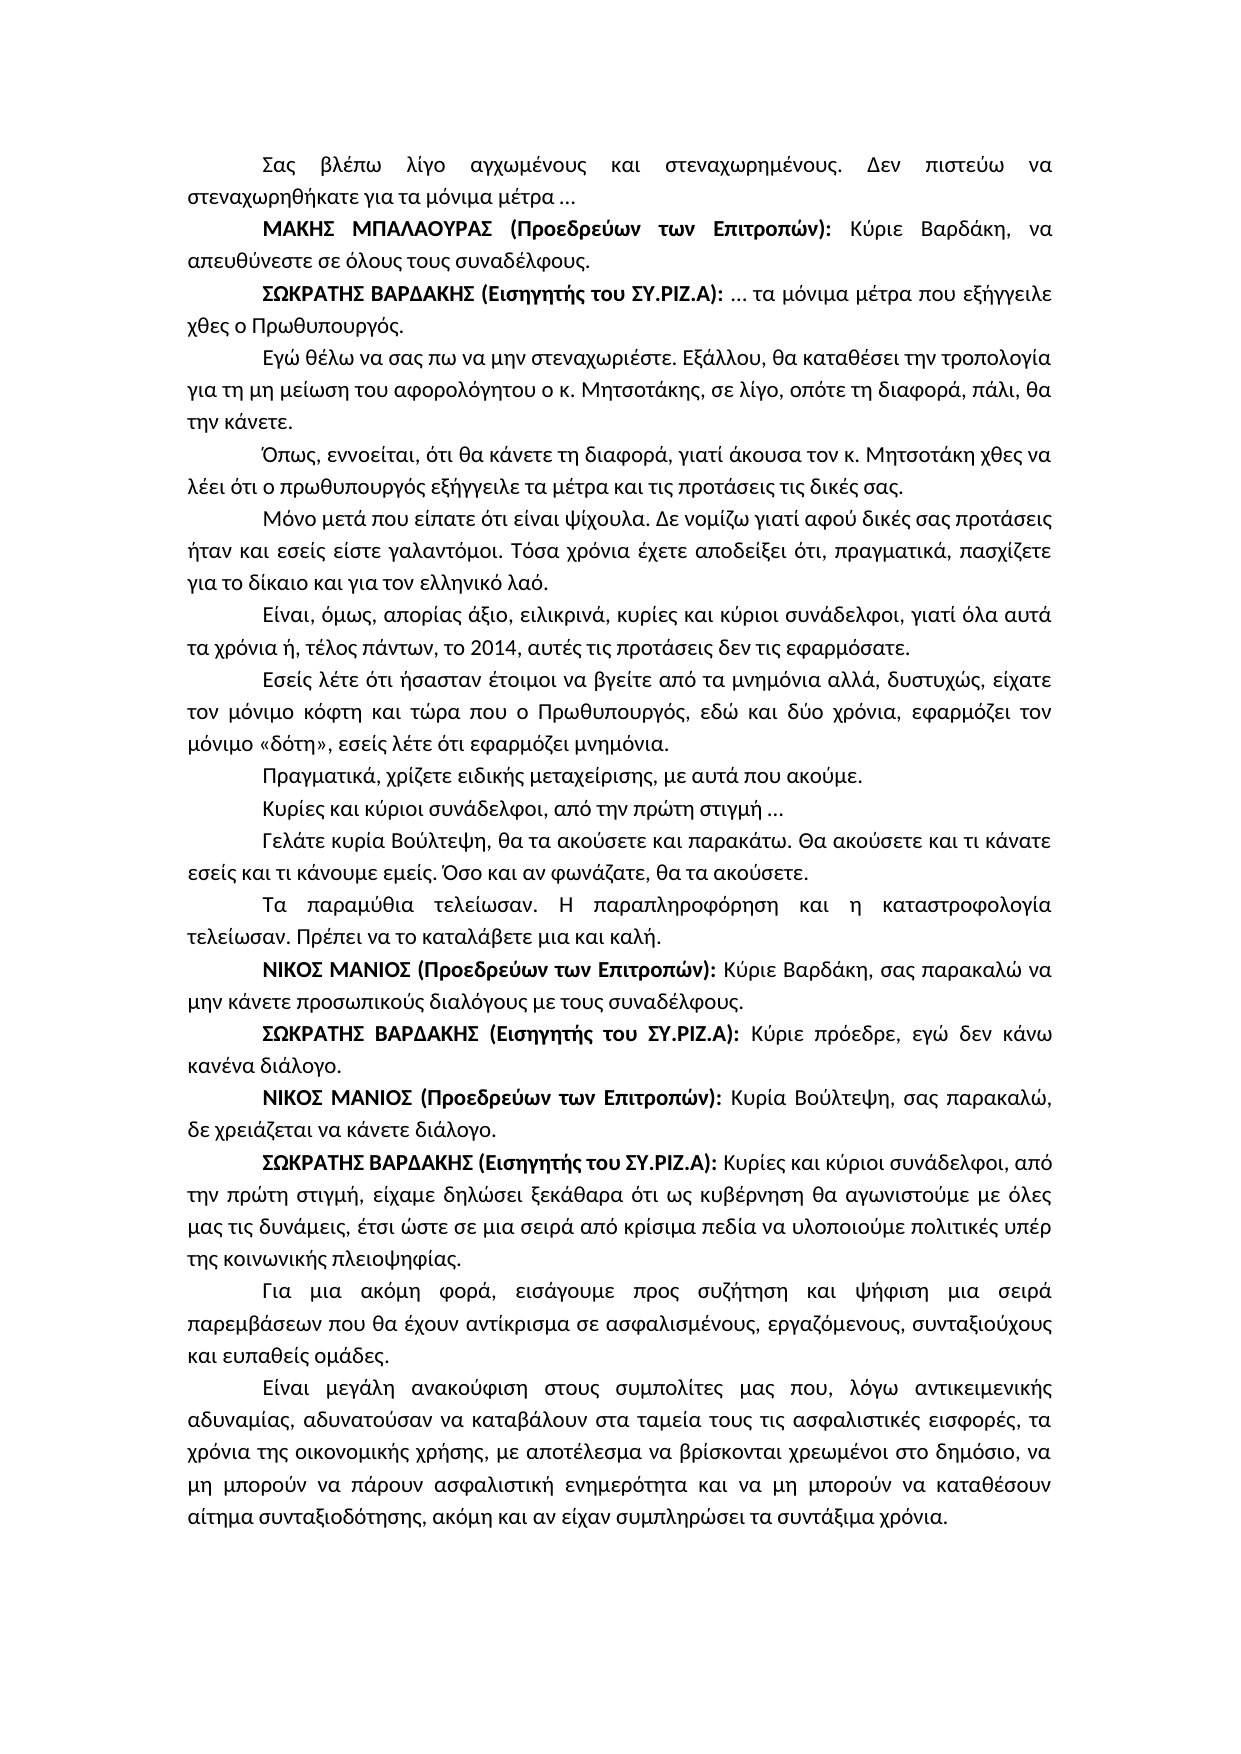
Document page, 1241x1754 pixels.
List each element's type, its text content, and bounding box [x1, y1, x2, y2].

text Για μια ακόμη φορά, εισάγουμε προς συζήτηση και ψήφιση μια σειρά παρεμβάσεων που θα έχουν αντίκρισμα σε ασφαλισμένους, εργαζόμενους, συνταξιούχους και ευπαθείς ομάδες. [187, 1277, 1053, 1369]
text ΣΩΚΡΑΤΗΣ ΒΑΡΔΑΚΗΣ (Εισηγητής του ΣΥ.ΡΙΖ.Α): Κυρίες και κύριοι συνάδελφοι, από την πρώτη στιγμή, είχαμε δηλώσει ξεκάθαρα ότι ως κυβέρνηση θα αγωνιστούμε με όλες μας τις δυνάμεις, έτσι ώστε σε μια σειρά από κρίσιμα πεδία να υλοποιούμε πολιτικές υπέρ της κοινωνικής πλειοψηφίας. [187, 1148, 1053, 1272]
text ΝΙΚΟΣ ΜΑΝΙΟΣ (Προεδρεύων των Επιτροπών): Κύριε Βαρδάκη, σας παρακαλώ να μην κάνετε προσωπικούς διαλόγους με τους συναδέλφους. [187, 955, 1053, 1015]
text Κυρίες και κύριοι συνάδελφοι, από την πρώτη στιγμή … [187, 794, 1053, 822]
text Είναι μεγάλη ανακούφιση στους συμπολίτες μας που, λόγω αντικειμενικής αδυναμίας, αδυνατούσαν να καταβάλουν στα ταμεία τους τις ασφαλιστικές εισφορές, τα χρόνια της οικονομικής χρήσης, με αποτέλεσμα να βρίσκονται χρεωμένοι στο δημόσιο, να μη μπορούν να πάρουν ασφαλιστική ενημερότητα και να μη μπορούν να καταθέσουν αίτημα συνταξιοδότησης, ακόμη και αν είχαν συμπληρώσει τα συντάξιμα χρόνια. [187, 1373, 1053, 1530]
text ΣΩΚΡΑΤΗΣ ΒΑΡΔΑΚΗΣ (Εισηγητής του ΣΥ.ΡΙΖ.Α): … τα μόνιμα μέτρα που εξήγγειλε χθες ο Πρωθυπουργός. [187, 279, 1053, 339]
text Εγώ θέλω να σας πω να μην στεναχωριέστε. Εξάλλου, θα καταθέσει την τροπολογία για τη μη μείωση του αφορολόγητου ο κ. Μητσοτάκης, σε λίγο, οπότε τη διαφορά, πάλι, θα την κάνετε. [187, 343, 1053, 436]
text ΝΙΚΟΣ ΜΑΝΙΟΣ (Προεδρεύων των Επιτροπών): Κυρία Βούλτεψη, σας παρακαλώ, δε χρειάζεται να κάνετε διάλογο. [187, 1083, 1053, 1144]
text Είναι, όμως, απορίας άξιο, ειλικρινά, κυρίες και κύριοι συνάδελφοι, γιατί όλα αυτά τα χρόνια ή, τέλος πάντων, το 2014, αυτές τις προτάσεις δεν τις εφαρμόσατε. [187, 601, 1053, 661]
text ΣΩΚΡΑΤΗΣ ΒΑΡΔΑΚΗΣ (Εισηγητής του ΣΥ.ΡΙΖ.Α): Κύριε πρόεδρε, εγώ δεν κάνω κανένα διάλογο. [187, 1019, 1053, 1079]
text Γελάτε κυρία Βούλτεψη, θα τα ακούσετε και παρακάτω. Θα ακούσετε και τι κάνατε εσείς και τι κάνουμε εμείς. Όσο και αν φωνάζατε, θα τα ακούσετε. [187, 826, 1053, 886]
text Όπως, εννοείται, ότι θα κάνετε τη διαφορά, γιατί άκουσα τον κ. Μητσοτάκη χθες να λέει ότι ο πρωθυπουργός εξήγγειλε τα μέτρα και τις προτάσεις τις δικές σας. [187, 440, 1053, 500]
text Σας βλέπω λίγο αγχωμένους και στεναχωρημένους. Δεν πιστεύω να στεναχωρηθήκατε για τα μόνιμα μέτρα … [187, 150, 1053, 210]
text Τα παραμύθια τελείωσαν. Η παραπληροφόρηση και η καταστροφολογία τελείωσαν. Πρέπει να το καταλάβετε μια και καλή. [187, 890, 1053, 951]
text Μόνο μετά που είπατε ότι είναι ψίχουλα. Δε νομίζω γιατί αφού δικές σας προτάσεις ήταν και εσείς είστε γαλαντόμοι. Τόσα χρόνια έχετε αποδείξει ότι, πραγματικά, πασχίζετε για το δίκαιο και για τον ελληνικό λαό. [187, 504, 1053, 596]
text Εσείς λέτε ότι ήσασταν έτοιμοι να βγείτε από τα μνημόνια αλλά, δυστυχώς, είχατε τον μόνιμο κόφτη και τώρα που ο Πρωθυπουργός, εδώ και δύο χρόνια, εφαρμόζει τον μόνιμο «δότη», εσείς λέτε ότι εφαρμόζει μνημόνια. [187, 665, 1053, 757]
text ΜΑΚΗΣ ΜΠΑΛΑΟΥΡΑΣ (Προεδρεύων των Επιτροπών): Κύριε Βαρδάκη, να απευθύνεστε σε όλους τους συναδέλφους. [187, 214, 1053, 274]
text Πραγματικά, χρίζετε ειδικής μεταχείρισης, με αυτά που ακούμε. [187, 762, 1053, 789]
